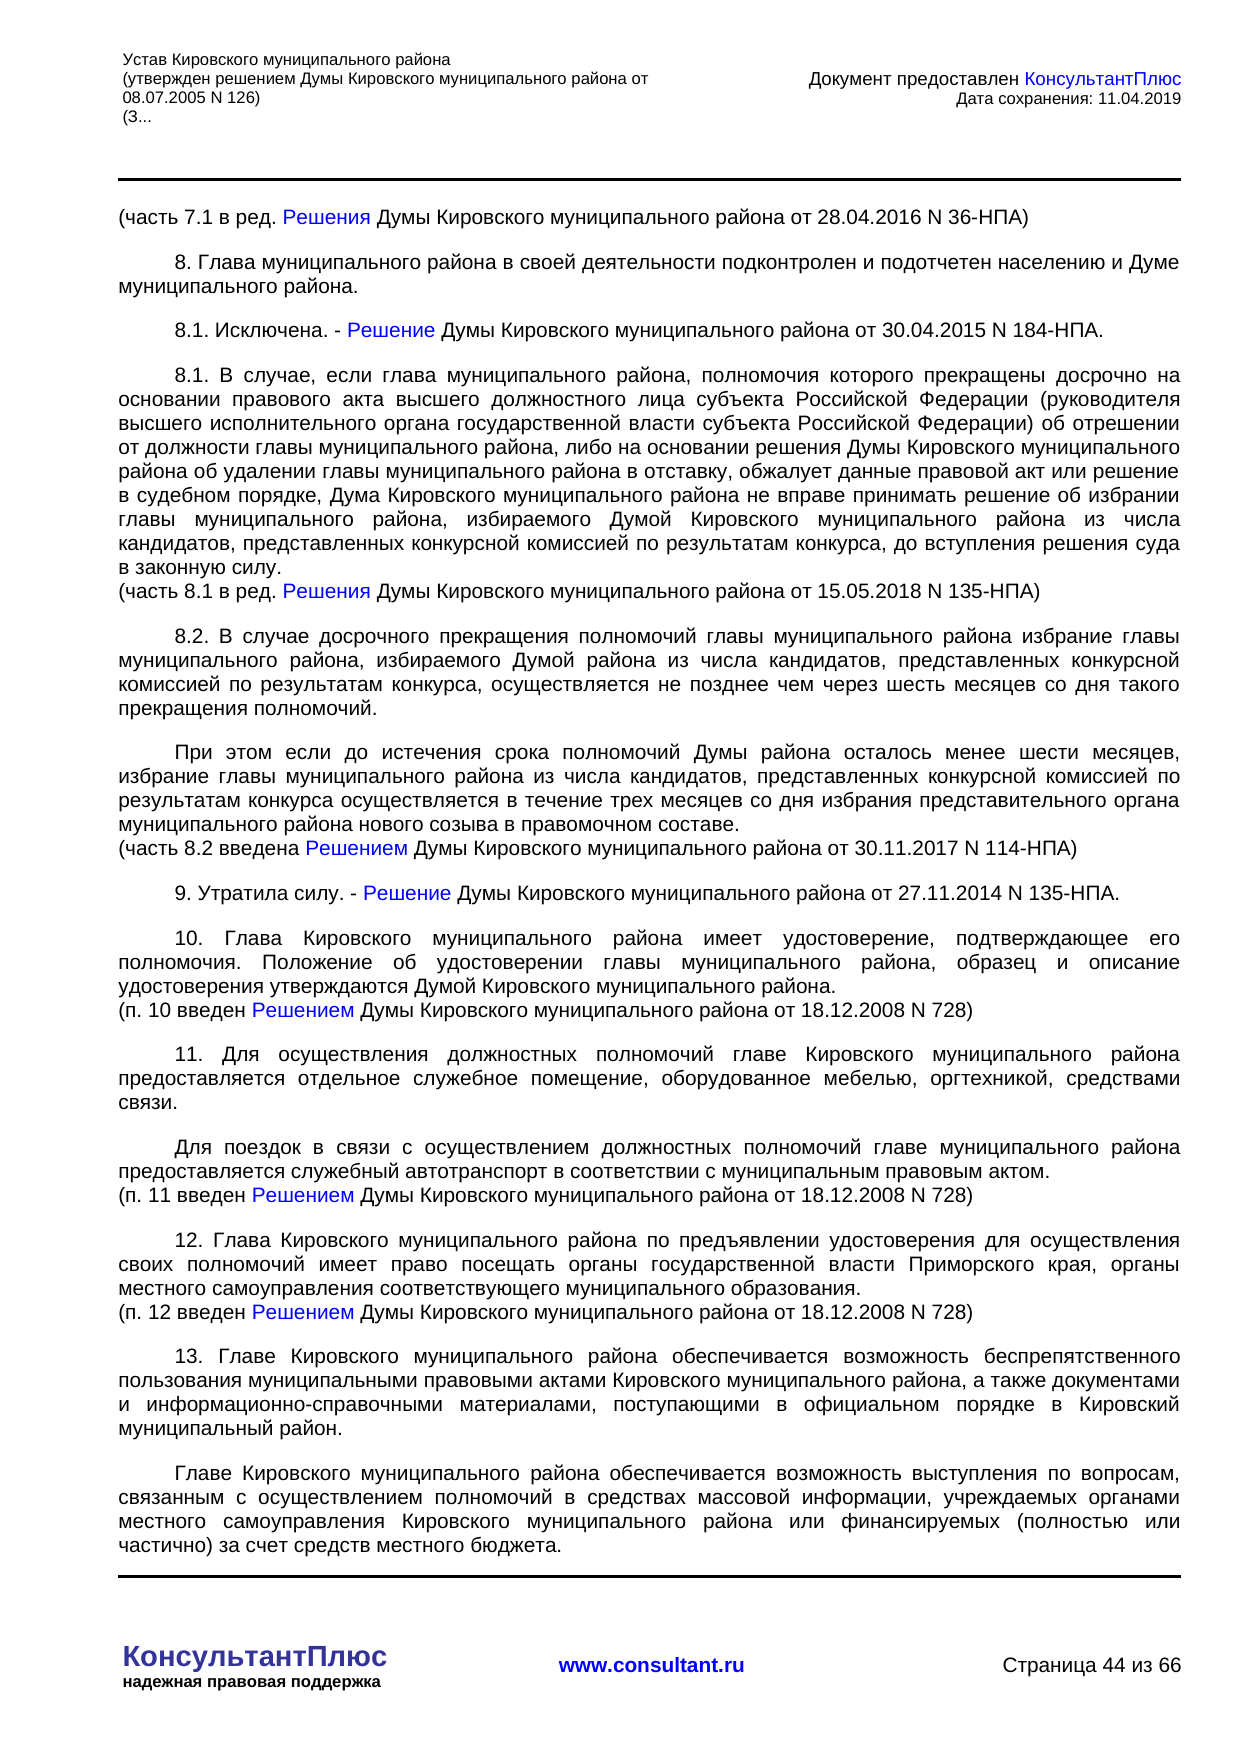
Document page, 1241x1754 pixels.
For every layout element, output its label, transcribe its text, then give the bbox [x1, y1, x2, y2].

text (п. 11 введен Решением Думы Кировского муниципального района от 18.12.2008 N 728) [118, 1183, 1181, 1207]
text 8. Глава муниципального района в своей деятельности подконтролен и подотчетен населению и Думе муниципального района. [118, 249, 1181, 297]
text 12. Глава Кировского муниципального района по предъявлении удостоверения для осуществления своих полномочий имеет право посещать органы государственной власти Приморского края, органы местного самоуправления соответствующего муниципального образования. [118, 1228, 1181, 1299]
text Для поездок в связи с осуществлением должностных полномочий главе муниципального района предоставляется служебный автотранспорт в соответствии с муниципальным правовым актом. [118, 1135, 1181, 1183]
text 10. Глава Кировского муниципального района имеет удостоверение, подтверждающее его полномочия. Положение об удостоверении главы муниципального района, образец и описание удостоверения утверждаются Думой Кировского муниципального района. [118, 926, 1181, 997]
text 9. Утратила силу. - Решение Думы Кировского муниципального района от 27.11.2014 N 135-НПА. [118, 881, 1181, 905]
text 13. Главе Кировского муниципального района обеспечивается возможность беспрепятственного пользования муниципальными правовыми актами Кировского муниципального района, а также документами и информационно-справочными материалами, поступающими в официальном порядке в Кировский муниципальный район. [118, 1344, 1181, 1440]
text 11. Для осуществления должностных полномочий главе Кировского муниципального района предоставляется отдельное служебное помещение, оборудованное мебелью, оргтехникой, средствами связи. [118, 1042, 1181, 1114]
text (часть 8.1 в ред. Решения Думы Кировского муниципального района от 15.05.2018 N 135-НПА) [118, 579, 1181, 603]
text 8.2. В случае досрочного прекращения полномочий главы муниципального района избрание главы муниципального района, избираемого Думой района из числа кандидатов, представленных конкурсной комиссией по результатам конкурса, осуществляется не позднее чем через шесть месяцев со дня такого прекращения полномочий. [118, 623, 1181, 719]
text 8.1. В случае, если глава муниципального района, полномочия которого прекращены досрочно на основании правового акта высшего должностного лица субъекта Российской Федерации (руководителя высшего исполнительного органа государственной власти субъекта Российской Федерации) об отрешении от должности главы муниципального района, либо на основании решения Думы Кировского муниципального района об удалении главы муниципального района в отставку, обжалует данные правовой акт или решение в судебном порядке, Дума Кировского муниципального района не вправе принимать решение об избрании главы муниципального района, избираемого Думой Кировского муниципального района из числа кандидатов, представленных конкурсной комиссией по результатам конкурса, до вступления решения суда в законную силу. [118, 363, 1181, 579]
text (часть 8.2 введена Решением Думы Кировского муниципального района от 30.11.2017 N 114-НПА) [118, 836, 1181, 860]
text (п. 12 введен Решением Думы Кировского муниципального района от 18.12.2008 N 728) [118, 1299, 1181, 1323]
text 8.1. Исключена. - Решение Думы Кировского муниципального района от 30.04.2015 N 184-НПА. [118, 318, 1181, 342]
text (часть 7.1 в ред. Решения Думы Кировского муниципального района от 28.04.2016 N 36-НПА) [118, 205, 1181, 229]
text Главе Кировского муниципального района обеспечивается возможность выступления по вопросам, связанным с осуществлением полномочий в средствах массовой информации, учреждаемых органами местного самоуправления Кировского муниципального района или финансируемых (полностью или частично) за счет средств местного бюджета. [118, 1461, 1181, 1557]
text При этом если до истечения срока полномочий Думы района осталось менее шести месяцев, избрание главы муниципального района из числа кандидатов, представленных конкурсной комиссией по результатам конкурса осуществляется в течение трех месяцев со дня избрания представительного органа муниципального района нового созыва в правомочном составе. [118, 740, 1181, 836]
text (п. 10 введен Решением Думы Кировского муниципального района от 18.12.2008 N 728) [118, 997, 1181, 1021]
